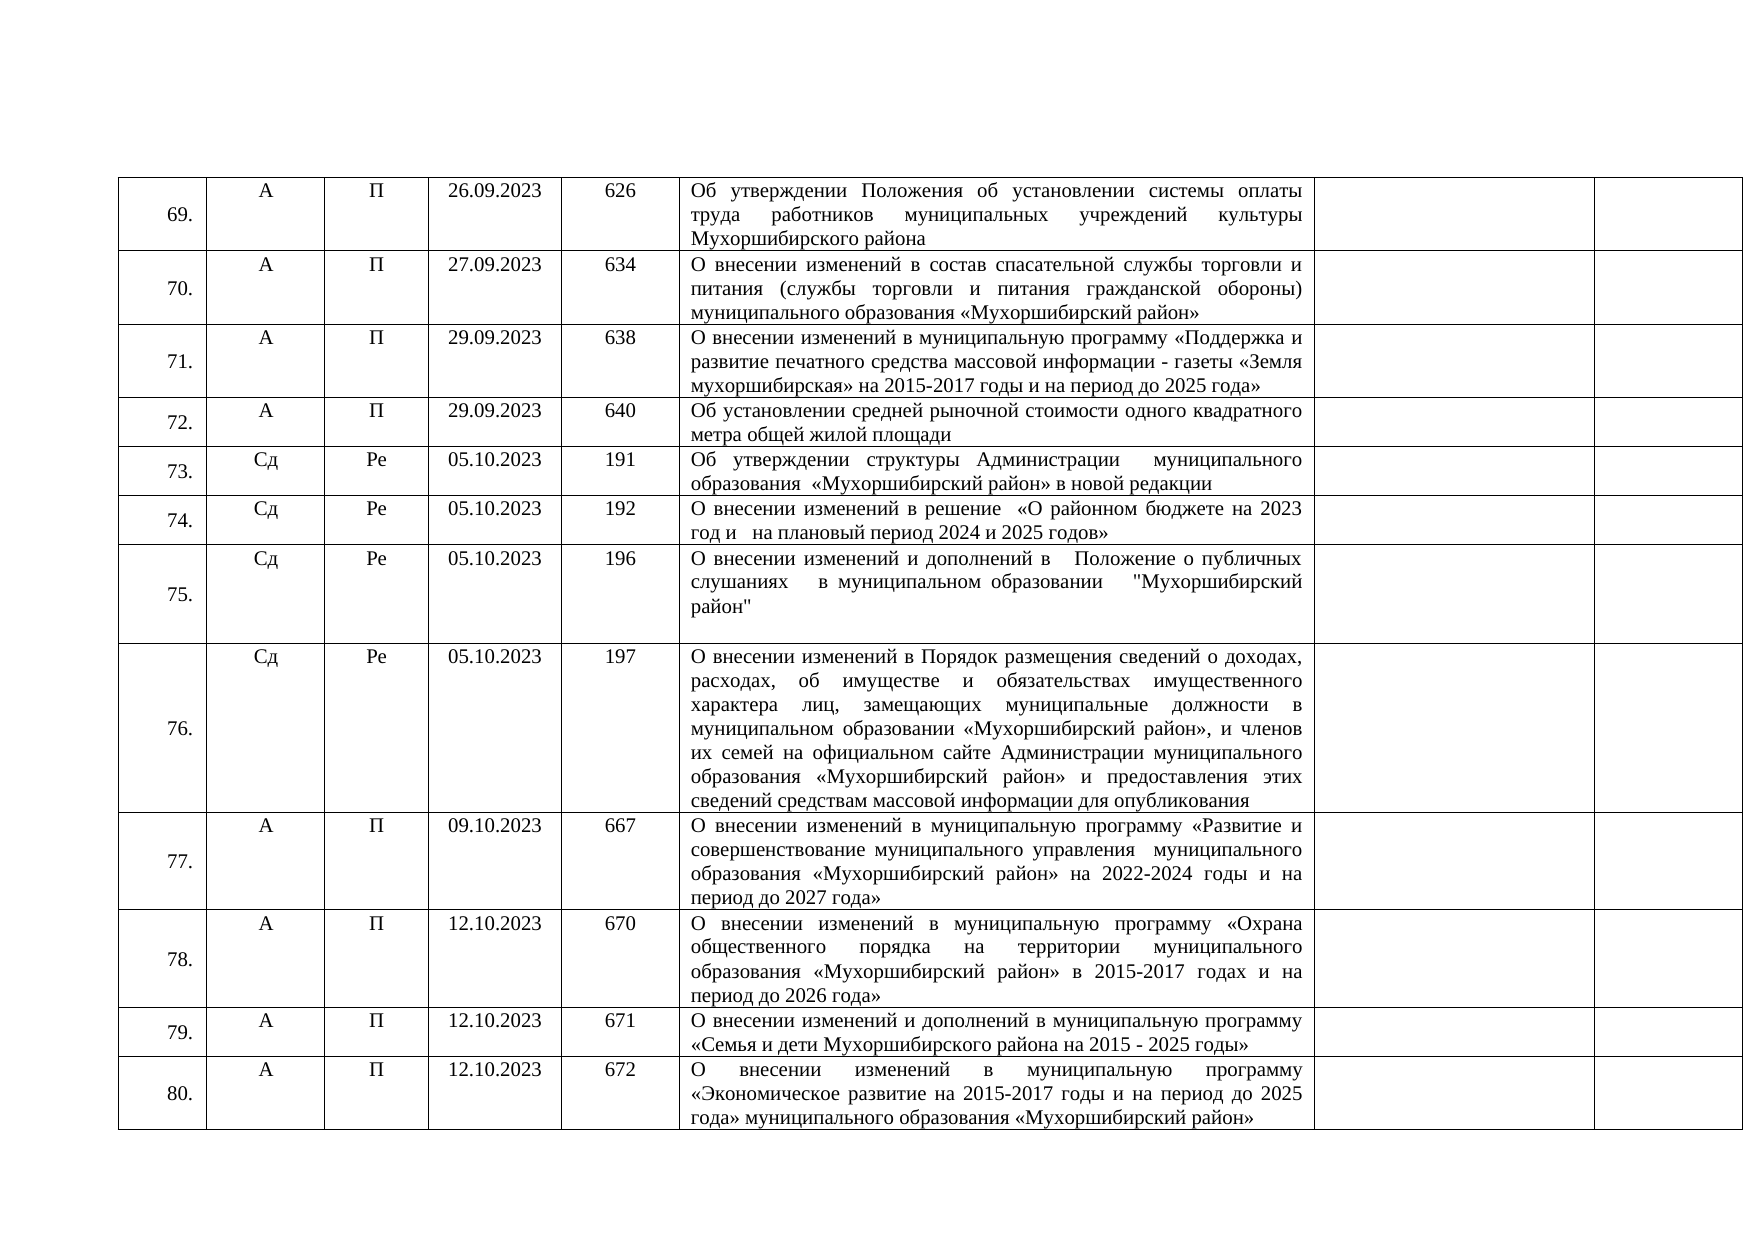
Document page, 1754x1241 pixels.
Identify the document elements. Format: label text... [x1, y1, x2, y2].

table_cell [1595, 251, 1742, 324]
table_cell [1315, 447, 1594, 495]
table_cell [119, 644, 206, 812]
table_cell [119, 398, 206, 446]
table_cell П [325, 910, 428, 1007]
table_cell 640 [562, 398, 679, 446]
table_cell [119, 545, 206, 643]
table_cell [119, 178, 206, 250]
table_cell Сд [207, 496, 324, 544]
table_cell [1595, 496, 1742, 544]
table_cell Об утверждении структуры Администрации муниципального образования «Мухоршибирский район» в новой редакции [680, 447, 1314, 495]
table_cell 634 [562, 251, 679, 324]
table_cell Сд [207, 644, 324, 812]
table_cell А [207, 813, 324, 909]
table_cell А [207, 251, 324, 324]
table_cell [1315, 644, 1594, 812]
table_cell [119, 496, 206, 544]
table_cell 27.09.2023 [429, 251, 561, 324]
table_cell Ре [325, 545, 428, 643]
table_cell О внесении изменений и дополнений в муниципальную программу «Семья и дети Мухоршибирского района на 2015 - 2025 годы» [680, 1008, 1314, 1056]
table_cell Сд [207, 447, 324, 495]
table_cell А [207, 398, 324, 446]
table_cell [1315, 545, 1594, 643]
table_cell 12.10.2023 [429, 910, 561, 1007]
table_cell 197 [562, 644, 679, 812]
table_cell П [325, 398, 428, 446]
table_cell [1595, 813, 1742, 909]
table_cell 191 [562, 447, 679, 495]
table_cell [1315, 251, 1594, 324]
table_cell Об утверждении Положения об установлении системы оплаты труда работников муниципальных учреждений культуры Мухоршибирского района [680, 178, 1314, 250]
table_cell [1315, 398, 1594, 446]
table_cell О внесении изменений и дополнений в Положение о публичных слушаниях в муниципальном образовании "Мухоршибирский район" [680, 545, 1314, 643]
table_cell Об установлении средней рыночной стоимости одного квадратного метра общей жилой площади [680, 398, 1314, 446]
table_cell А [207, 1057, 324, 1129]
table_cell [1315, 910, 1594, 1007]
table_cell А [207, 178, 324, 250]
table_cell [119, 325, 206, 397]
table_cell Сд [207, 545, 324, 643]
table_cell А [207, 910, 324, 1007]
table_cell Ре [325, 644, 428, 812]
table_cell [1315, 325, 1594, 397]
table_cell 05.10.2023 [429, 496, 561, 544]
table_cell 192 [562, 496, 679, 544]
table_cell [1315, 813, 1594, 909]
table_cell О внесении изменений в муниципальную программу «Поддержка и развитие печатного средства массовой информации - газеты «Земля мухоршибирская» на 2015-2017 годы и на период до 2025 года» [680, 325, 1314, 397]
table_cell А [207, 1008, 324, 1056]
table_cell [1595, 545, 1742, 643]
table_cell О внесении изменений в муниципальную программу «Экономическое развитие на 2015-2017 годы и на период до 2025 года» муниципального образования «Мухоршибирский район» [680, 1057, 1314, 1129]
table_cell [1315, 496, 1594, 544]
table_cell [119, 813, 206, 909]
table_cell П [325, 251, 428, 324]
table_cell 672 [562, 1057, 679, 1129]
table_cell [1595, 325, 1742, 397]
table_cell [1595, 644, 1742, 812]
table_cell 671 [562, 1008, 679, 1056]
table_cell 29.09.2023 [429, 398, 561, 446]
table_cell [1315, 1008, 1594, 1056]
table_cell [1595, 1057, 1742, 1129]
table_cell 29.09.2023 [429, 325, 561, 397]
table_cell 638 [562, 325, 679, 397]
table_cell О внесении изменений в муниципальную программу «Охрана общественного порядка на территории муниципального образования «Мухоршибирский район» в 2015-2017 годах и на период до 2026 года» [680, 910, 1314, 1007]
table_cell О внесении изменений в муниципальную программу «Развитие и совершенствование муниципального управления муниципального образования «Мухоршибирский район» на 2022-2024 годы и на период до 2027 года» [680, 813, 1314, 909]
table_cell [1595, 910, 1742, 1007]
table_cell 196 [562, 545, 679, 643]
table_cell 09.10.2023 [429, 813, 561, 909]
table_cell П [325, 1057, 428, 1129]
table_cell 667 [562, 813, 679, 909]
table_cell Ре [325, 496, 428, 544]
table_cell О внесении изменений в Порядок размещения сведений о доходах, расходах, об имуществе и обязательствах имущественного характера лиц, замещающих муниципальные должности в муниципальном образовании «Мухоршибирский район», и членов их семей на официальном сайте Администрации муниципального образования «Мухоршибирский район» и предоставления этих сведений средствам массовой информации для опубликования [680, 644, 1314, 812]
table_cell [1315, 178, 1594, 250]
table_cell 05.10.2023 [429, 447, 561, 495]
table_cell [1595, 1008, 1742, 1056]
table_cell О внесении изменений в решение «О районном бюджете на 2023 год и на плановый период 2024 и 2025 годов» [680, 496, 1314, 544]
table_cell Ре [325, 447, 428, 495]
table_cell [1595, 447, 1742, 495]
table_cell 626 [562, 178, 679, 250]
table_cell П [325, 1008, 428, 1056]
table_cell П [325, 813, 428, 909]
table_cell 26.09.2023 [429, 178, 561, 250]
table_cell А [207, 325, 324, 397]
table_cell [1595, 398, 1742, 446]
table_cell [119, 1057, 206, 1129]
table_cell О внесении изменений в состав спасательной службы торговли и питания (службы торговли и питания гражданской обороны) муниципального образования «Мухоршибирский район» [680, 251, 1314, 324]
table_cell [119, 910, 206, 1007]
table_cell [119, 1008, 206, 1056]
table_cell [1315, 1057, 1594, 1129]
table_cell 12.10.2023 [429, 1008, 561, 1056]
table_cell 670 [562, 910, 679, 1007]
table_cell 05.10.2023 [429, 545, 561, 643]
table_cell П [325, 178, 428, 250]
table_cell [1595, 178, 1742, 250]
table_cell П [325, 325, 428, 397]
table_cell [119, 251, 206, 324]
table_cell 05.10.2023 [429, 644, 561, 812]
table_cell 12.10.2023 [429, 1057, 561, 1129]
table_cell [119, 447, 206, 495]
